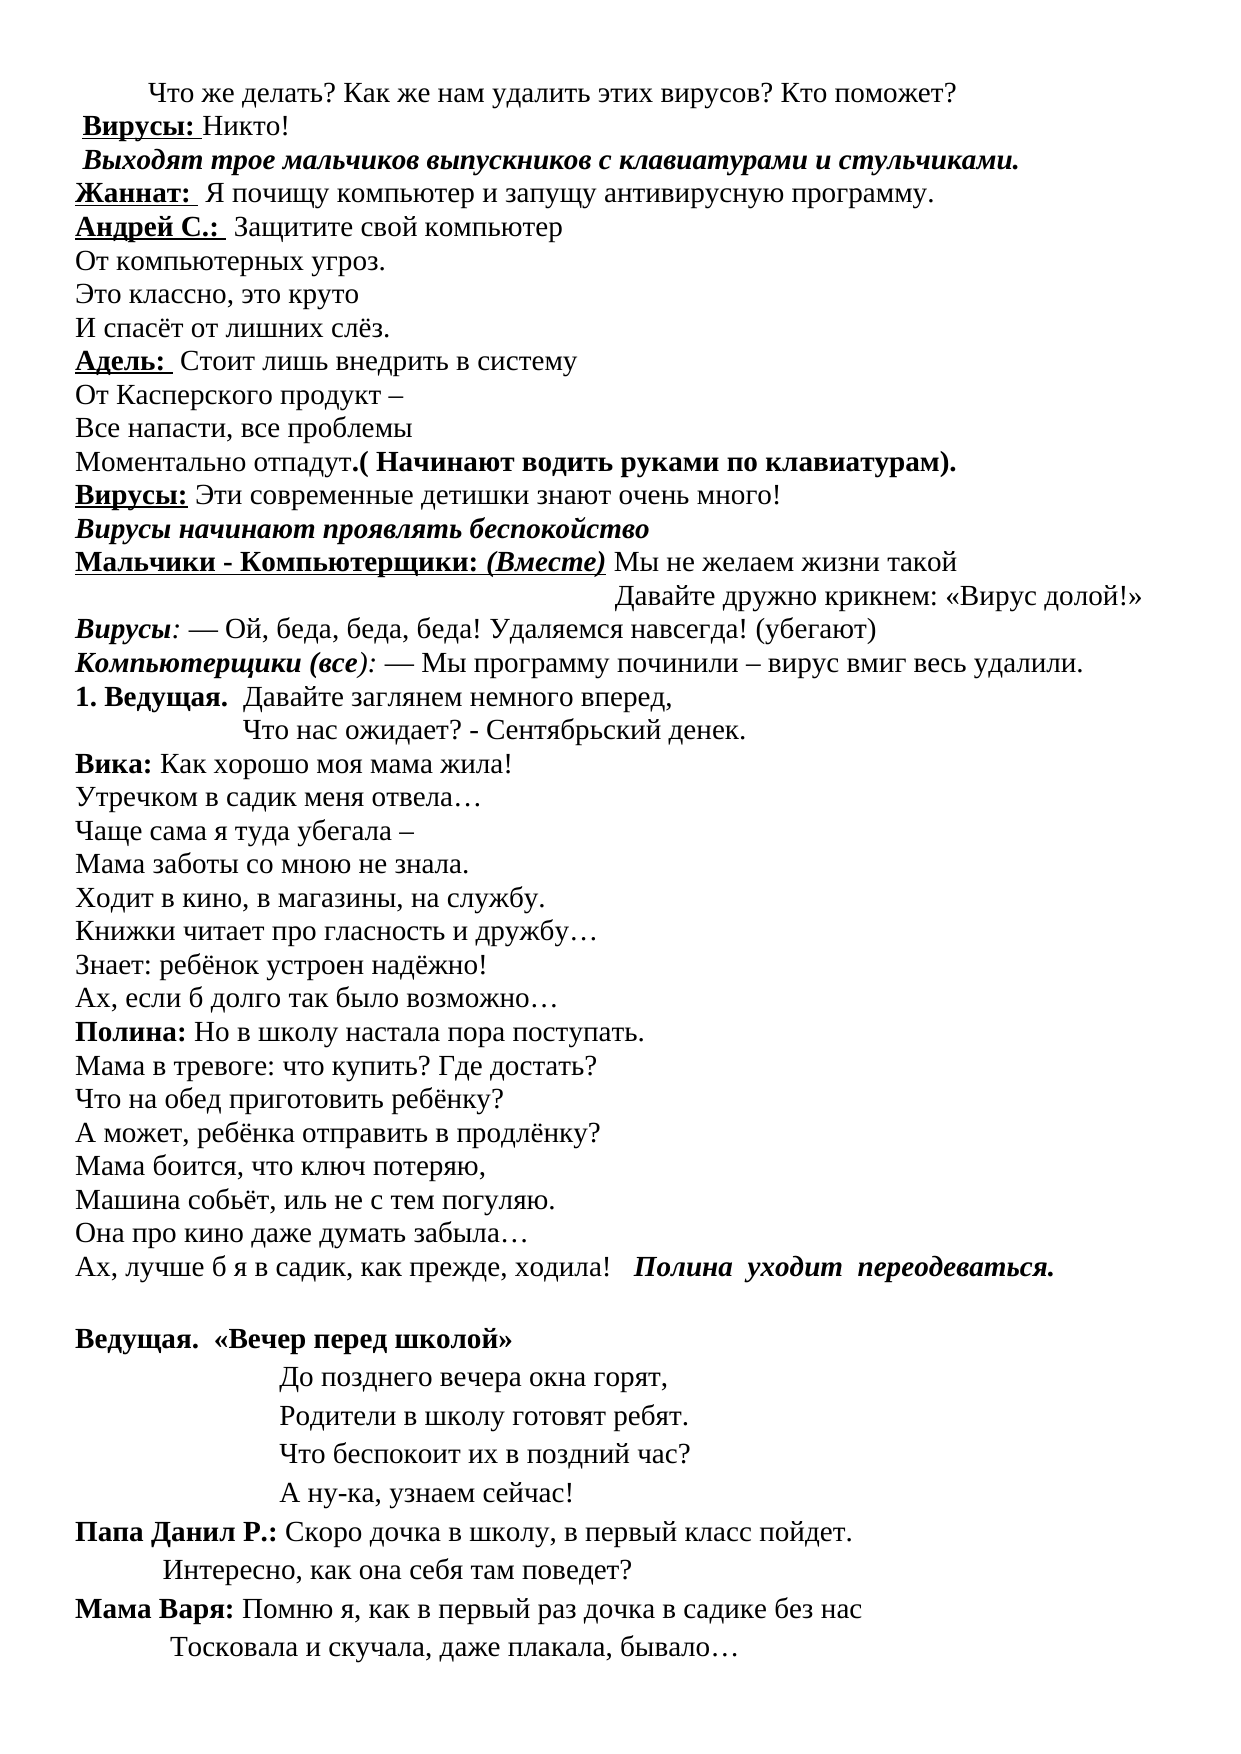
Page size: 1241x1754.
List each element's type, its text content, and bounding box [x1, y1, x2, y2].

text Машина собьёт, иль не с тем погуляю. [75, 1182, 1164, 1215]
text Моментально отпадут.( Начинают водить руками по клавиатурам). [75, 444, 1164, 477]
text А ну-ка, узнаем сейчас! [75, 1475, 1164, 1509]
text Мама Варя: Помню я, как в первый раз дочка в садике без нас [75, 1591, 1164, 1624]
text Выходят трое мальчиков выпускников с клавиатурами и стульчиками. [75, 142, 1164, 176]
text Интересно, как она себя там поведет? [75, 1552, 1164, 1586]
text Давайте дружно крикнем: «Вирус долой!» [75, 578, 1164, 612]
text Это классно, это круто [75, 276, 1164, 310]
text Ходит в кино, в магазины, на службу. [75, 880, 1164, 913]
text До позднего вечера окна горят, [75, 1359, 1164, 1393]
text Тосковала и скучала, даже плакала, бывало… [75, 1629, 1164, 1663]
text Полина: Но в школу настала пора поступать. [75, 1014, 1164, 1048]
text Что нас ожидает? - Сентябрьский денек. [75, 712, 1164, 746]
text Мама боится, что ключ потеряю, [75, 1148, 1164, 1182]
text Папа Данил Р.: Скоро дочка в школу, в первый класс пойдет. [75, 1514, 1164, 1547]
text Вирусы: Никто! [75, 108, 1164, 142]
text 1. Ведущая. Давайте заглянем немного вперед, [75, 679, 1164, 712]
text Родители в школу готовят ребят. [75, 1398, 1164, 1432]
text От компьютерных угроз. [75, 243, 1164, 276]
text Вирусы: Эти современные детишки знают очень много! [75, 477, 1164, 511]
text Знает: ребёнок устроен надёжно! [75, 947, 1164, 981]
text Чаще сама я туда убегала – [75, 813, 1164, 846]
text Что беспокоит их в поздний час? [75, 1437, 1164, 1470]
text Вирусы начинают проявлять беспокойство [75, 511, 1164, 544]
text Ах, если б долго так было возможно… [75, 981, 1164, 1014]
text Ведущая. «Вечер перед школой» [75, 1321, 1164, 1354]
text От Касперского продукт – [75, 377, 1164, 410]
text А может, ребёнка отправить в продлёнку? [75, 1115, 1164, 1148]
text Мама в тревоге: что купить? Где достать? [75, 1048, 1164, 1081]
text Что на обед приготовить ребёнку? [75, 1081, 1164, 1115]
text Мама заботы со мною не знала. [75, 846, 1164, 880]
text Жаннат: Я почищу компьютер и запущу антивирусную программу. [75, 176, 1164, 209]
text Книжки читает про гласность и дружбу… [75, 913, 1164, 947]
text И спасёт от лишних слёз. [75, 310, 1164, 343]
text Компьютерщики (все): — Мы программу починили – вирус вмиг весь удалили. [75, 645, 1164, 679]
text Она про кино даже думать забыла… [75, 1215, 1164, 1249]
text Утречком в садик меня отвела… [75, 779, 1164, 813]
text Вика: Как хорошо моя мама жила! [75, 746, 1164, 779]
text Андрей С.: Защитите свой компьютер [75, 209, 1164, 243]
text Что же делать? Как же нам удалить этих вирусов? Кто поможет? [75, 75, 1164, 108]
text Все напасти, все проблемы [75, 410, 1164, 444]
text Ах, лучше б я в садик, как прежде, ходила! Полина уходит переодеваться. [75, 1249, 1164, 1282]
text Мальчики - Компьютерщики: (Вместе) Мы не желаем жизни такой [75, 544, 1164, 578]
text Адель: Стоит лишь внедрить в систему [75, 343, 1164, 377]
text Вирусы: — Ой, беда, беда, беда! Удаляемся навсегда! (убегают) [75, 612, 1164, 645]
